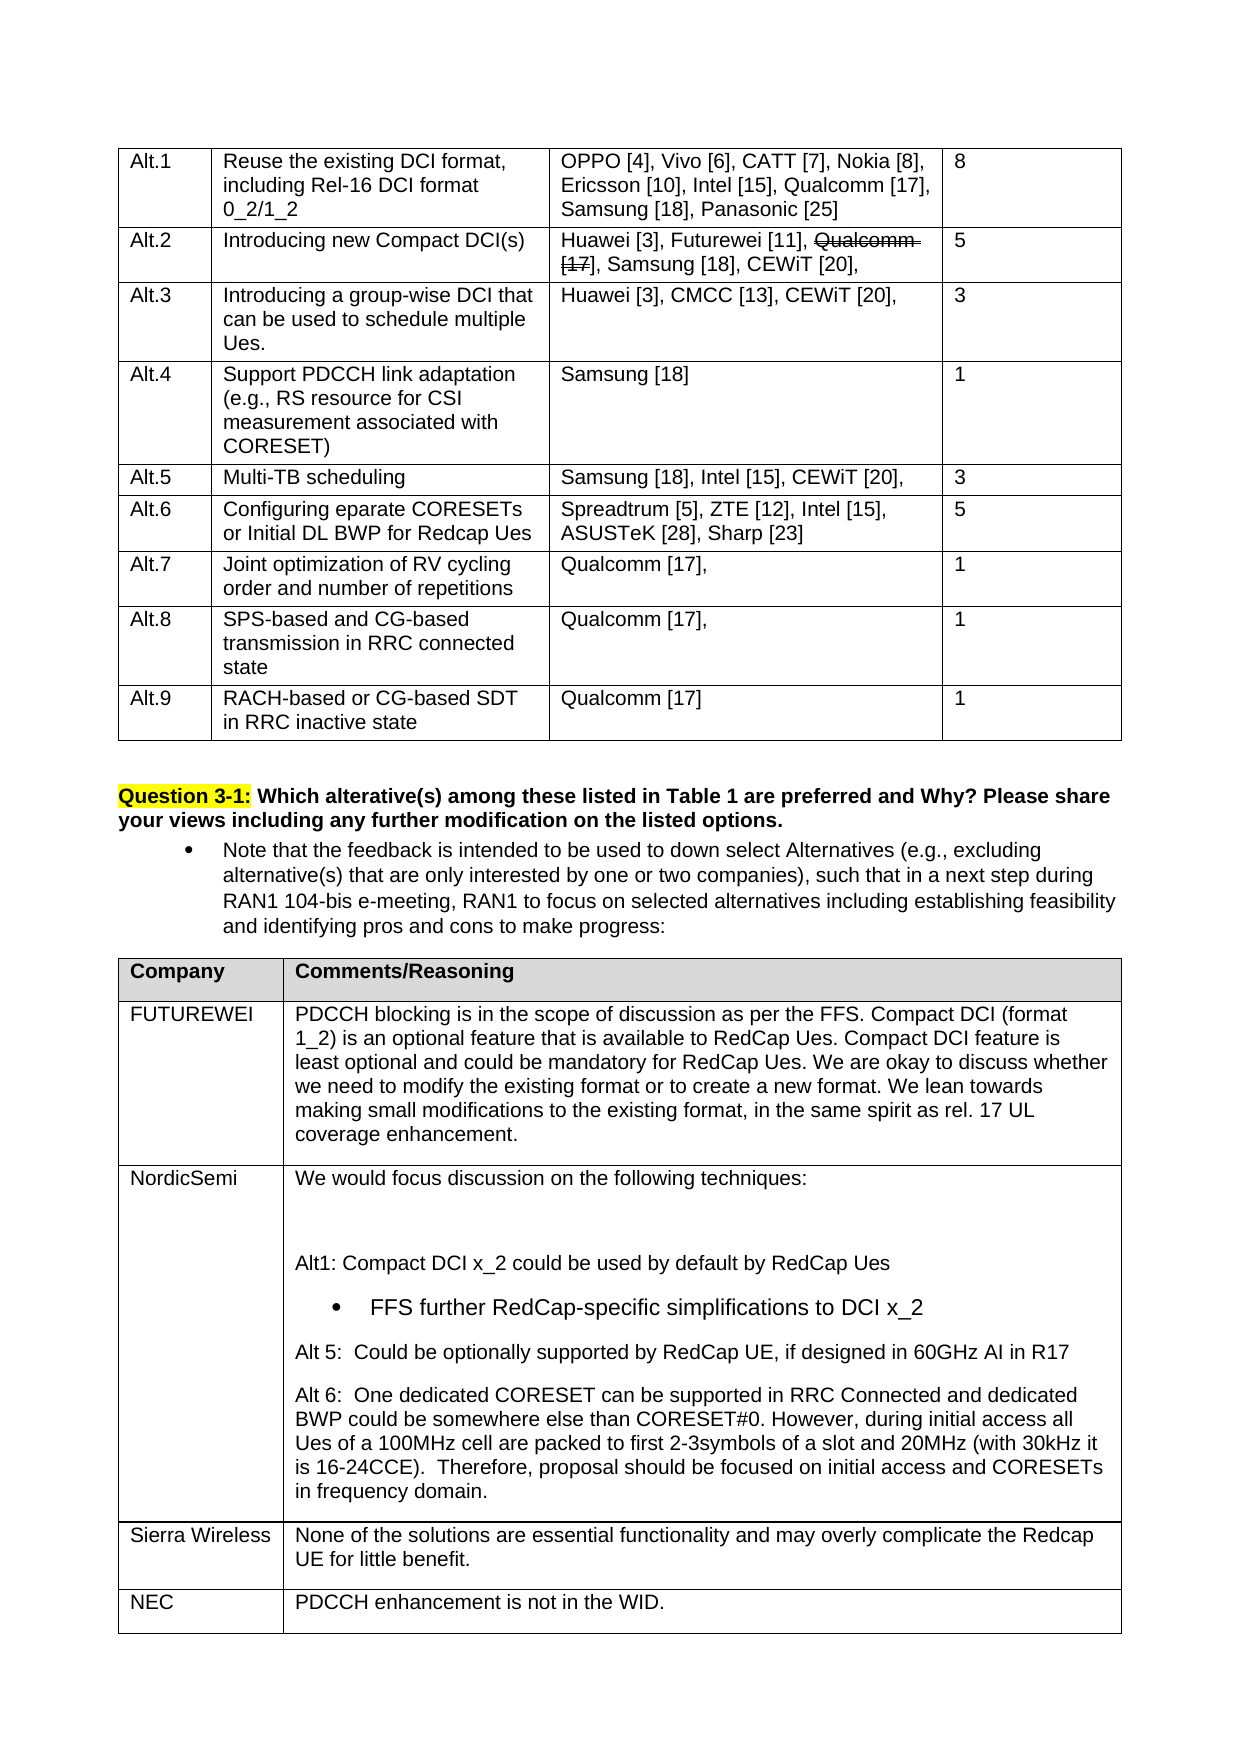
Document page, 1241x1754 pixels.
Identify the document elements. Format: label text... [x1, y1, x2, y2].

table_cell Alt.9 [119, 686, 211, 740]
table_cell Samsung [18], Intel [15], CEWiT [20], [550, 465, 942, 495]
table_cell Support PDCCH link adaptation (e.g., RS resource for CSI measurement associated with CORESET) [212, 362, 549, 464]
table_cell NordicSemi [119, 1166, 283, 1521]
table_cell PDCCH blocking is in the scope of discussion as per the FFS. Compact DCI (format 1_2) is an optional feature that is available to RedCap Ues. Compact DCI feature is least optional and could be mandatory for RedCap Ues. We are okay to discuss whether we need to modify the existing format or to create a new format. We lean towards making small modifications to the existing format, in the same spirit as rel. 17 UL coverage enhancement. [284, 1002, 1121, 1165]
table_cell Multi-TB scheduling [212, 465, 549, 495]
table_cell Sierra Wireless [119, 1523, 283, 1589]
table_cell Introducing new Compact DCI(s) [212, 228, 549, 282]
table_cell Qualcomm [17], [550, 552, 942, 606]
table_cell 3 [943, 283, 1121, 361]
table_cell Qualcomm [17] [550, 686, 942, 740]
table_cell 1 [943, 686, 1121, 740]
table_cell NEC [119, 1590, 283, 1633]
table_cell OPPO [4], Vivo [6], CATT [7], Nokia [8], Ericsson [10], Intel [15], Qualcomm [17], Samsung [18], Panasonic [25] [550, 149, 942, 227]
table_cell 8 [943, 149, 1121, 227]
table_cell RACH-based or CG-based SDT in RRC inactive state [212, 686, 549, 740]
table_cell SPS-based and CG-based transmission in RRC connected state [212, 607, 549, 685]
table_cell Alt.5 [119, 465, 211, 495]
table_cell Alt.8 [119, 607, 211, 685]
table_cell Alt.1 [119, 149, 211, 227]
table_cell FUTUREWEI [119, 1002, 283, 1165]
table_cell 1 [943, 552, 1121, 606]
table_cell 1 [943, 362, 1121, 464]
table_cell Huawei [3], Futurewei [11], Qualcomm [17], Samsung [18], CEWiT [20], [550, 228, 942, 282]
table_cell Qualcomm [17], [550, 607, 942, 685]
table_cell Samsung [18] [550, 362, 942, 464]
table_header Company [119, 959, 283, 1001]
table_cell Alt.2 [119, 228, 211, 282]
table_cell Introducing a group-wise DCI that can be used to schedule multiple Ues. [212, 283, 549, 361]
table_cell Alt.4 [119, 362, 211, 464]
table_cell We would focus discussion on the following techniques: Alt1: Compact DCI x_2 could be used by default by RedCap Ues FFS further RedCap-specific simplifications to DCI x_2 Alt 5: Could be optionally supported by RedCap UE, if designed in 60GHz AI in R17 Alt 6: One dedicated CORESET can be supported in RRC Connected and dedicated BWP could be somewhere else than CORESET#0. However, during initial access all Ues of a 100MHz cell are packed to first 2-3symbols of a slot and 20MHz (with 30kHz it is 16-24CCE). Therefore, proposal should be focused on initial access and CORESETs in frequency domain. [284, 1166, 1121, 1521]
table_cell 3 [943, 465, 1121, 495]
table_cell None of the solutions are essential functionality and may overly complicate the Redcap UE for little benefit. [284, 1523, 1121, 1589]
table_cell 1 [943, 607, 1121, 685]
table_cell Joint optimization of RV cycling order and number of repetitions [212, 552, 549, 606]
table_cell Alt.3 [119, 283, 211, 361]
table_cell Spreadtrum [5], ZTE [12], Intel [15], ASUSTeK [28], Sharp [23] [550, 496, 942, 551]
table_cell 5 [943, 228, 1121, 282]
table_cell Alt.7 [119, 552, 211, 606]
table_cell Huawei [3], CMCC [13], CEWiT [20], [550, 283, 942, 361]
table_header Comments/Reasoning [284, 959, 1121, 1001]
list Note that the feedback is intended to be used to down select Alternatives (e.g., excluding alternative(s) that are only interested by one or two companies), such that in a next step during RAN1 104-bis e-meeting, RAN1 to focus on selected alternatives including establishing feasibility and identifying pros and cons to make progress: [185, 838, 1122, 937]
table_cell 5 [943, 496, 1121, 551]
table_cell Configuring eparate CORESETs or Initial DL BWP for Redcap Ues [212, 496, 549, 551]
table_cell PDCCH enhancement is not in the WID. [284, 1590, 1121, 1633]
table_cell Reuse the existing DCI format, including Rel-16 DCI format 0_2/1_2 [212, 149, 549, 227]
table_cell Alt.6 [119, 496, 211, 551]
text Question 3-1: Which alterative(s) among these listed in Table 1 are preferred and Why? Please share your views including any further modification on the listed options. [118, 784, 1122, 832]
